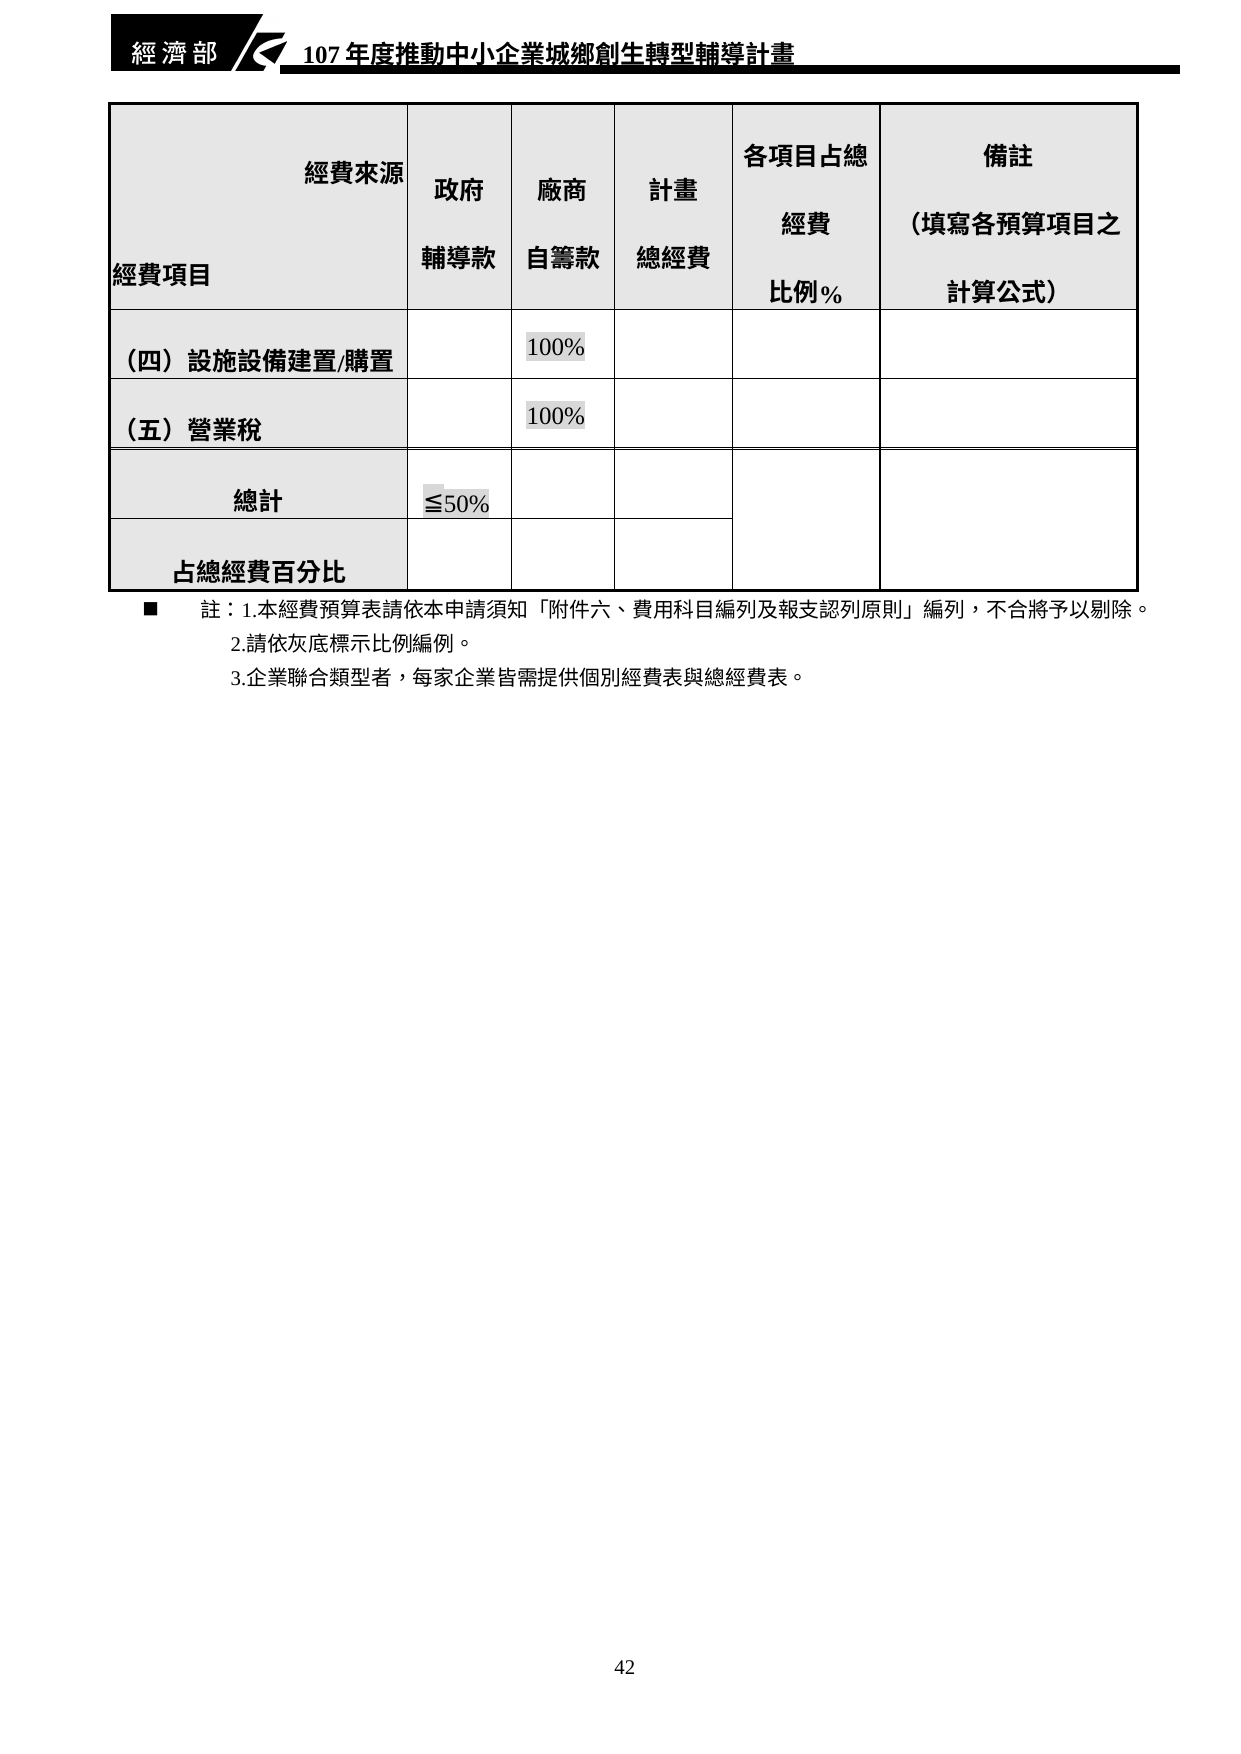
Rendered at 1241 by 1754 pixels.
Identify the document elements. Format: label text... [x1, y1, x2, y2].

table_cell （五）營業稅 [111, 379, 407, 447]
table_header 經費來源 經費項目 [111, 105, 407, 309]
table_cell [881, 379, 1136, 447]
table_cell [733, 310, 879, 378]
table_cell [512, 450, 614, 518]
table_cell 100% [512, 379, 614, 447]
table_cell [408, 519, 511, 589]
table_cell [615, 379, 732, 447]
table_cell [733, 450, 879, 589]
table_cell 100% [512, 310, 614, 378]
table_cell [733, 379, 879, 447]
table_cell （四）設施設備建置/購置 [111, 310, 407, 378]
table_cell [408, 379, 511, 447]
picture [111, 14, 287, 71]
list 註：1.本經費預算表請依本申請須知「附件六、費用科目編列及報支認列原則」編列，不合將予以剔除。 [142, 592, 1137, 626]
table_cell [512, 519, 614, 589]
table_cell [615, 310, 732, 378]
table_cell ≦50% [408, 450, 511, 518]
table_header 備註 （填寫各預算項目之 計算公式） [881, 105, 1136, 309]
table_header 各項目占總經費 比例% [733, 105, 879, 309]
table_header 政府 輔導款 [408, 105, 511, 309]
table_header 廠商 自籌款 [512, 105, 614, 309]
table_header 計畫 總經費 [615, 105, 732, 309]
table_cell 占總經費百分比 [111, 519, 407, 589]
table_cell [881, 450, 1136, 589]
table_cell [881, 310, 1136, 378]
table_cell [408, 310, 511, 378]
table_cell [615, 519, 732, 589]
table_cell 總計 [111, 450, 407, 518]
table_cell [615, 450, 732, 518]
text 2.請依灰底標示比例編例。 [181, 626, 1137, 660]
text 3.企業聯合類型者，每家企業皆需提供個別經費表與總經費表。 [187, 660, 1137, 694]
